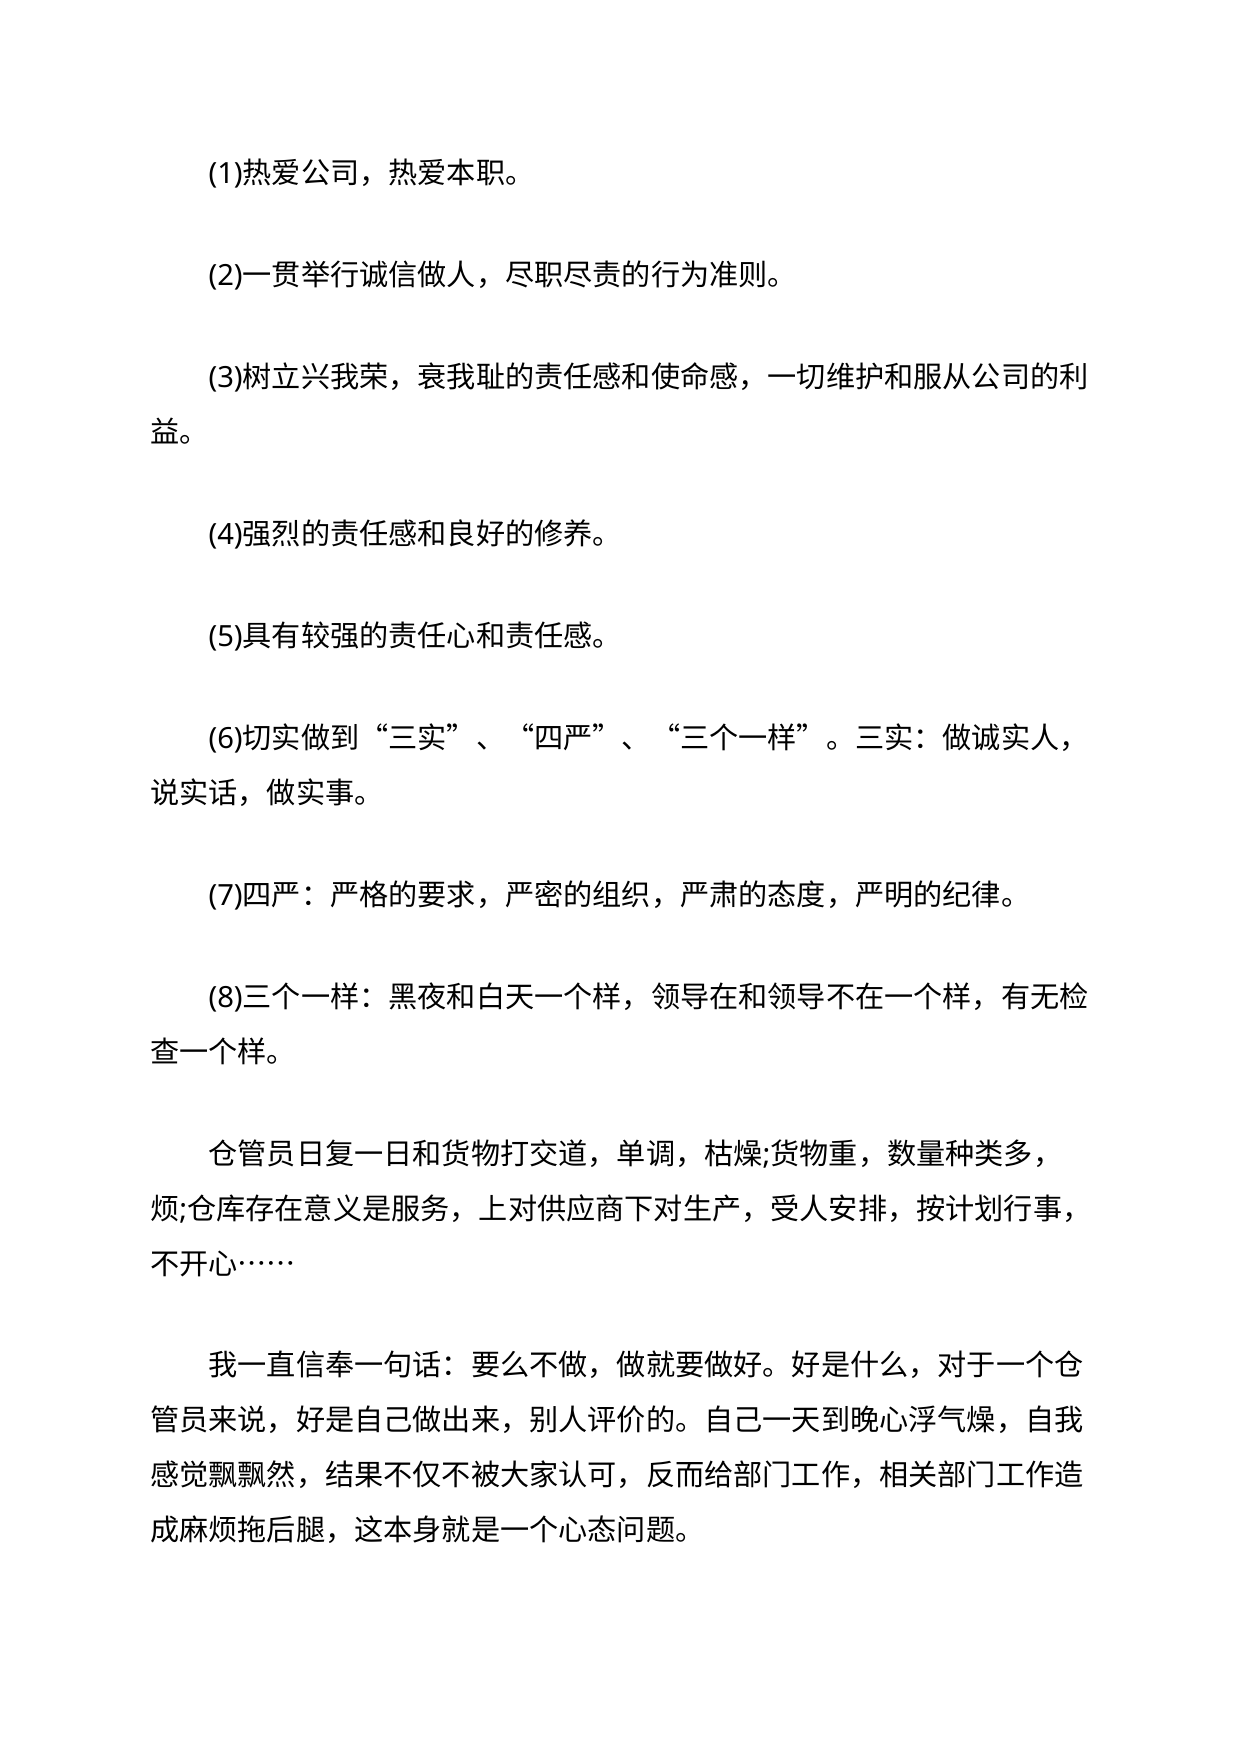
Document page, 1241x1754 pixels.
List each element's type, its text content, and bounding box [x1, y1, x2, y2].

text (3)树立兴我荣，衰我耻的责任感和使命感，一切维护和服从公司的利益。 [150, 354, 1090, 451]
text (7)四严：严格的要求，严密的组织，严肃的态度，严明的纪律。 [150, 871, 1090, 914]
text 我一直信奉一句话：要么不做，做就要做好。好是什么，对于一个仓管员来说，好是自己做出来，别人评价的。自己一天到晚心浮气燥，自我感觉飘飘然，结果不仅不被大家认可，反而给部门工作，相关部门工作造成麻烦拖后腿，这本身就是一个心态问题。 [150, 1342, 1090, 1549]
text (8)三个一样：黑夜和白天一个样，领导在和领导不在一个样，有无检查一个样。 [150, 973, 1090, 1071]
text (2)一贯举行诚信做人，尽职尽责的行为准则。 [150, 252, 1090, 294]
text (5)具有较强的责任心和责任感。 [150, 613, 1090, 655]
text (1)热爱公司，热爱本职。 [150, 150, 1090, 192]
text 仓管员日复一日和货物打交道，单调，枯燥;货物重，数量种类多，烦;仓库存在意义是服务，上对供应商下对生产，受人安排，按计划行事，不开心…… [150, 1130, 1090, 1282]
text (4)强烈的责任感和良好的修养。 [150, 511, 1090, 553]
text (6)切实做到“三实”、“四严”、“三个一样”。三实：做诚实人，说实话，做实事。 [150, 715, 1090, 812]
